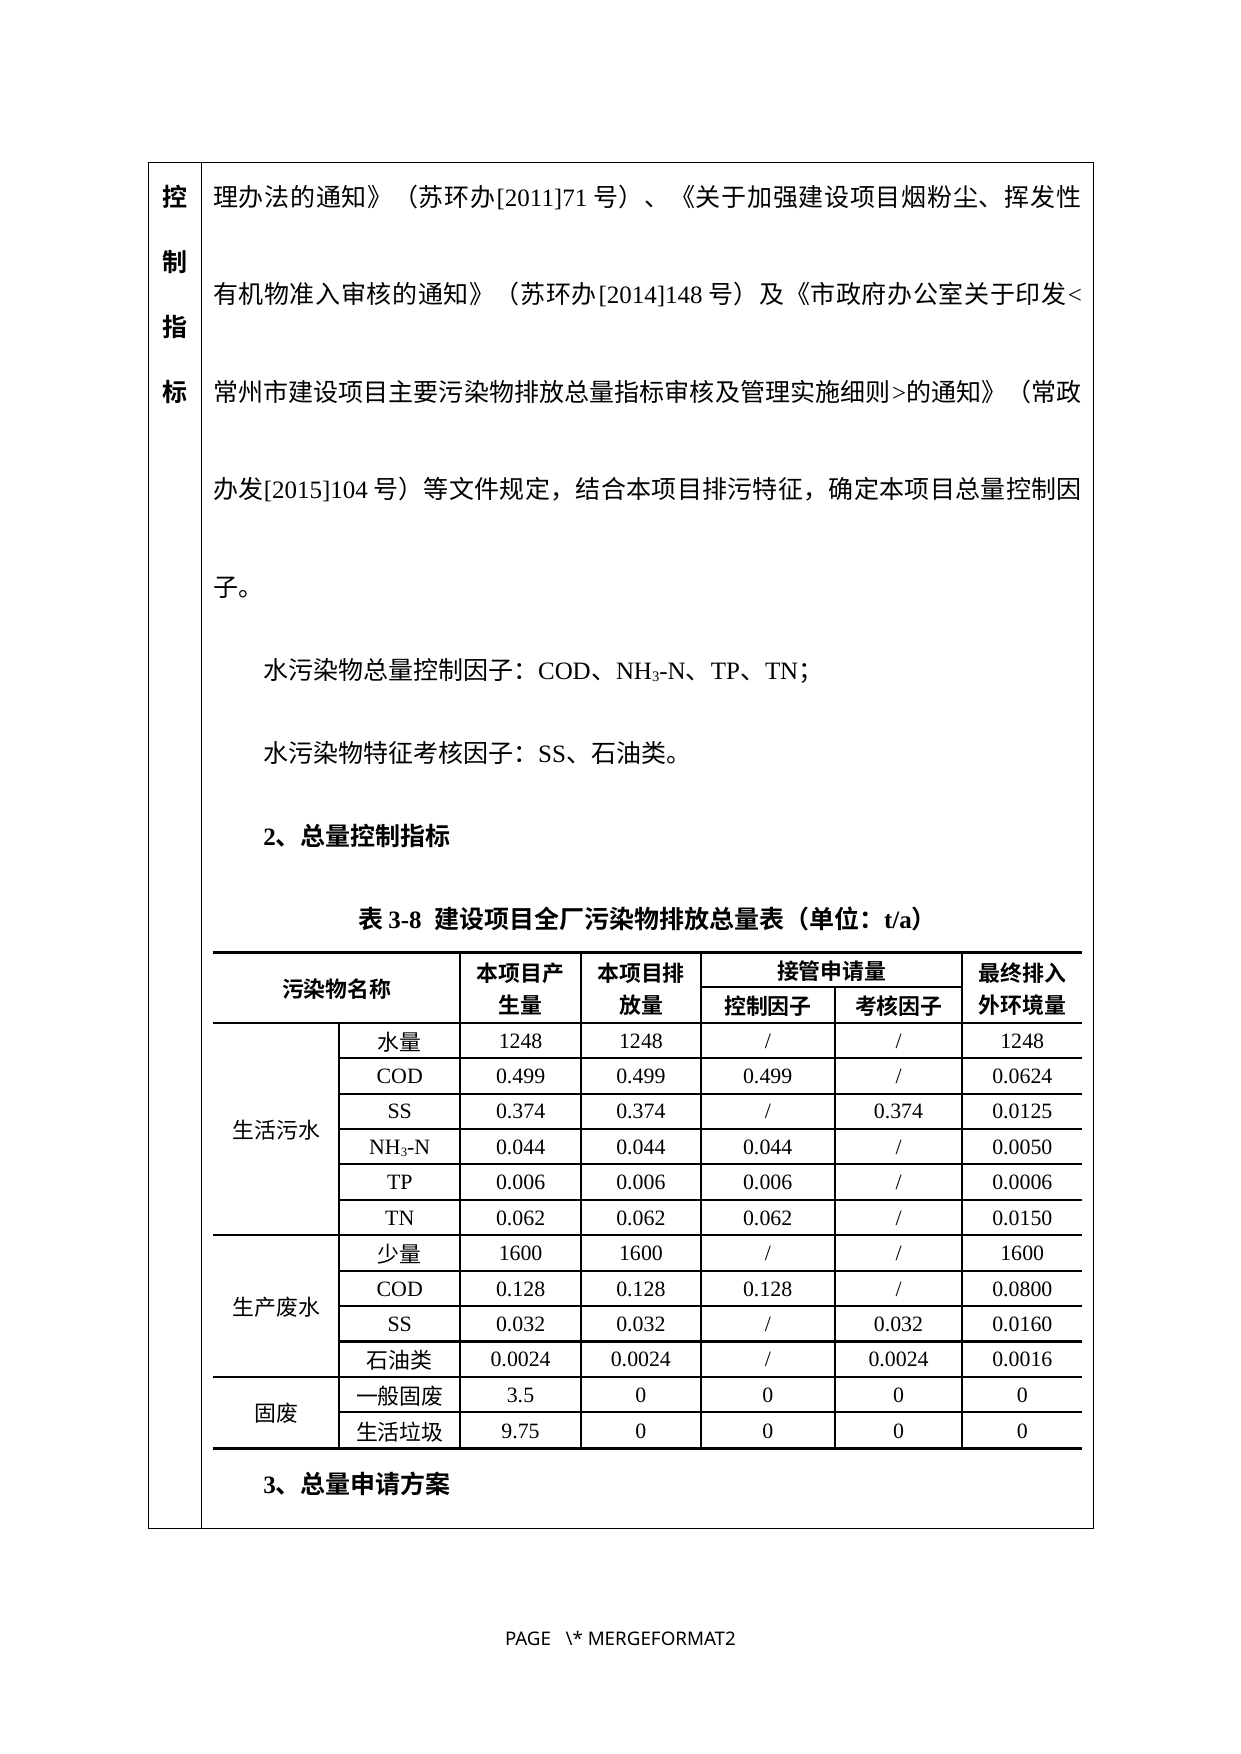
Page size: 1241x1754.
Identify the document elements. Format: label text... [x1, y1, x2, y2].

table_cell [202, 163, 1093, 1527]
table_cell 总量控制指标 [149, 163, 201, 1527]
